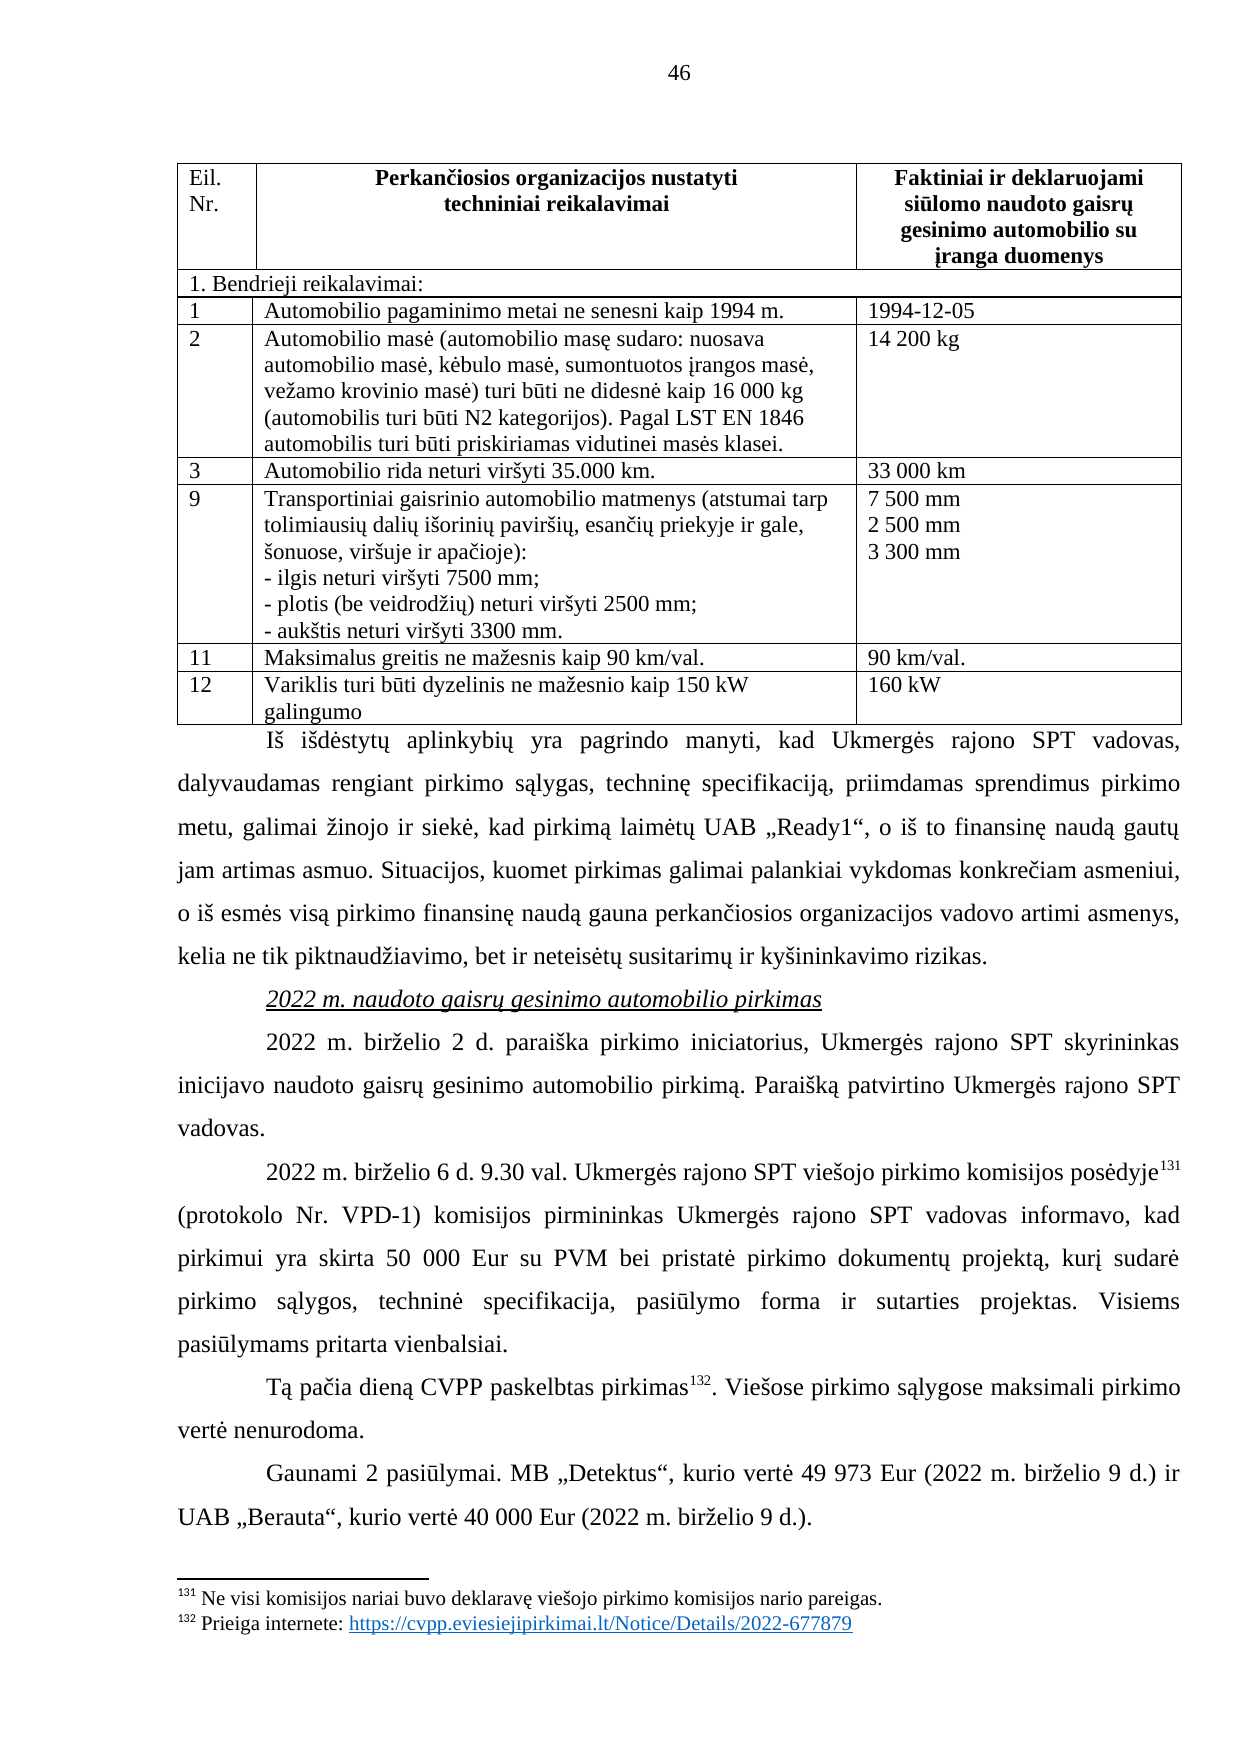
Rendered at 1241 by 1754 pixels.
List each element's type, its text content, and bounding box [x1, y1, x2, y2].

table_cell 2 [178, 325, 252, 457]
table_cell Maksimalus greitis ne mažesnis kaip 90 km/val. [253, 644, 856, 671]
table_header Faktiniai ir deklaruojami siūlomo naudoto gaisrų gesinimo automobilio su įranga duomenys [857, 164, 1181, 269]
text 2022 m. birželio 2 d. paraiška pirkimo iniciatorius, Ukmergės rajono SPT skyrininkas inicijavo naudoto gaisrų gesinimo automobilio pirkimą. Paraišką patvirtino Ukmergės rajono SPT vadovas. [177, 1027, 1181, 1142]
text 2022 m. birželio 6 d. 9.30 val. Ukmergės rajono SPT viešojo pirkimo komisijos posėdyje (protokolo Nr. VPD-1) komisijos pirmininkas Ukmergės rajono SPT vadovas informavo, kad pirkimui yra skirta 50 000 Eur su PVM bei pristatė pirkimo dokumentų projektą, kurį sudarė pirkimo sąlygos, techninė specifikacija, pasiūlymo forma ir sutarties projektas. Visiems pasiūlymams pritarta vienbalsiai. [177, 1157, 1181, 1358]
table_cell Transportiniai gaisrinio automobilio matmenys (atstumai tarp tolimiausių dalių išorinių paviršių, esančių priekyje ir gale, šonuose, viršuje ir apačioje): - ilgis neturi viršyti 7500 mm; - plotis (be veidrodžių) neturi viršyti 2500 mm; - aukštis neturi viršyti 3300 mm. [253, 485, 856, 643]
text Tą pačia dieną CVPP paskelbtas pirkimas. Viešose pirkimo sąlygose maksimali pirkimo vertė nenurodoma. [177, 1372, 1181, 1444]
table_cell 3 [178, 458, 252, 484]
table_cell 1. Bendrieji reikalavimai: [178, 270, 1181, 296]
table_cell 9 [178, 485, 252, 643]
table_cell 90 km/val. [857, 644, 1181, 671]
table_cell 1 [178, 298, 252, 324]
table_cell 12 [178, 672, 252, 724]
text 2022 m. naudoto gaisrų gesinimo automobilio pirkimas [177, 984, 1181, 1013]
table_cell 160 kW [857, 672, 1181, 724]
table_cell Automobilio masė (automobilio masę sudaro: nuosava automobilio masė, kėbulo masė, sumontuotos įrangos masė, vežamo krovinio masė) turi būti ne didesnė kaip 16 000 kg (automobilis turi būti N2 kategorijos). Pagal LST EN 1846 automobilis turi būti priskiriamas vidutinei masės klasei. [253, 325, 856, 457]
table_cell 1994-12-05 [857, 298, 1181, 324]
text Gaunami 2 pasiūlymai. MB „Detektus“, kurio vertė 49 973 Eur (2022 m. birželio 9 d.) ir UAB „Berauta“, kurio vertė 40 000 Eur (2022 m. birželio 9 d.). [177, 1458, 1181, 1530]
table_cell 7 500 mm 2 500 mm 3 300 mm [857, 485, 1181, 643]
table_cell 33 000 km [857, 458, 1181, 484]
table_cell 11 [178, 644, 252, 671]
table_header Eil. Nr. [178, 164, 256, 269]
table_cell 14 200 kg [857, 325, 1181, 457]
table_header Perkančiosios organizacijos nustatyti techniniai reikalavimai [257, 164, 856, 269]
text Iš išdėstytų aplinkybių yra pagrindo manyti, kad Ukmergės rajono SPT vadovas, dalyvaudamas rengiant pirkimo sąlygas, techninę specifikaciją, priimdamas sprendimus pirkimo metu, galimai žinojo ir siekė, kad pirkimą laimėtų UAB „Ready1“, o iš to finansinę naudą gautų jam artimas asmuo. Situacijos, kuomet pirkimas galimai palankiai vykdomas konkrečiam asmeniui, o iš esmės visą pirkimo finansinę naudą gauna perkančiosios organizacijos vadovo artimi asmenys, kelia ne tik piktnaudžiavimo, bet ir neteisėtų susitarimų ir kyšininkavimo rizikas. [177, 725, 1181, 970]
table_cell Variklis turi būti dyzelinis ne mažesnio kaip 150 kW galingumo [253, 672, 856, 724]
table_cell Automobilio pagaminimo metai ne senesni kaip 1994 m. [253, 298, 856, 324]
table_cell Automobilio rida neturi viršyti 35.000 km. [253, 458, 856, 484]
